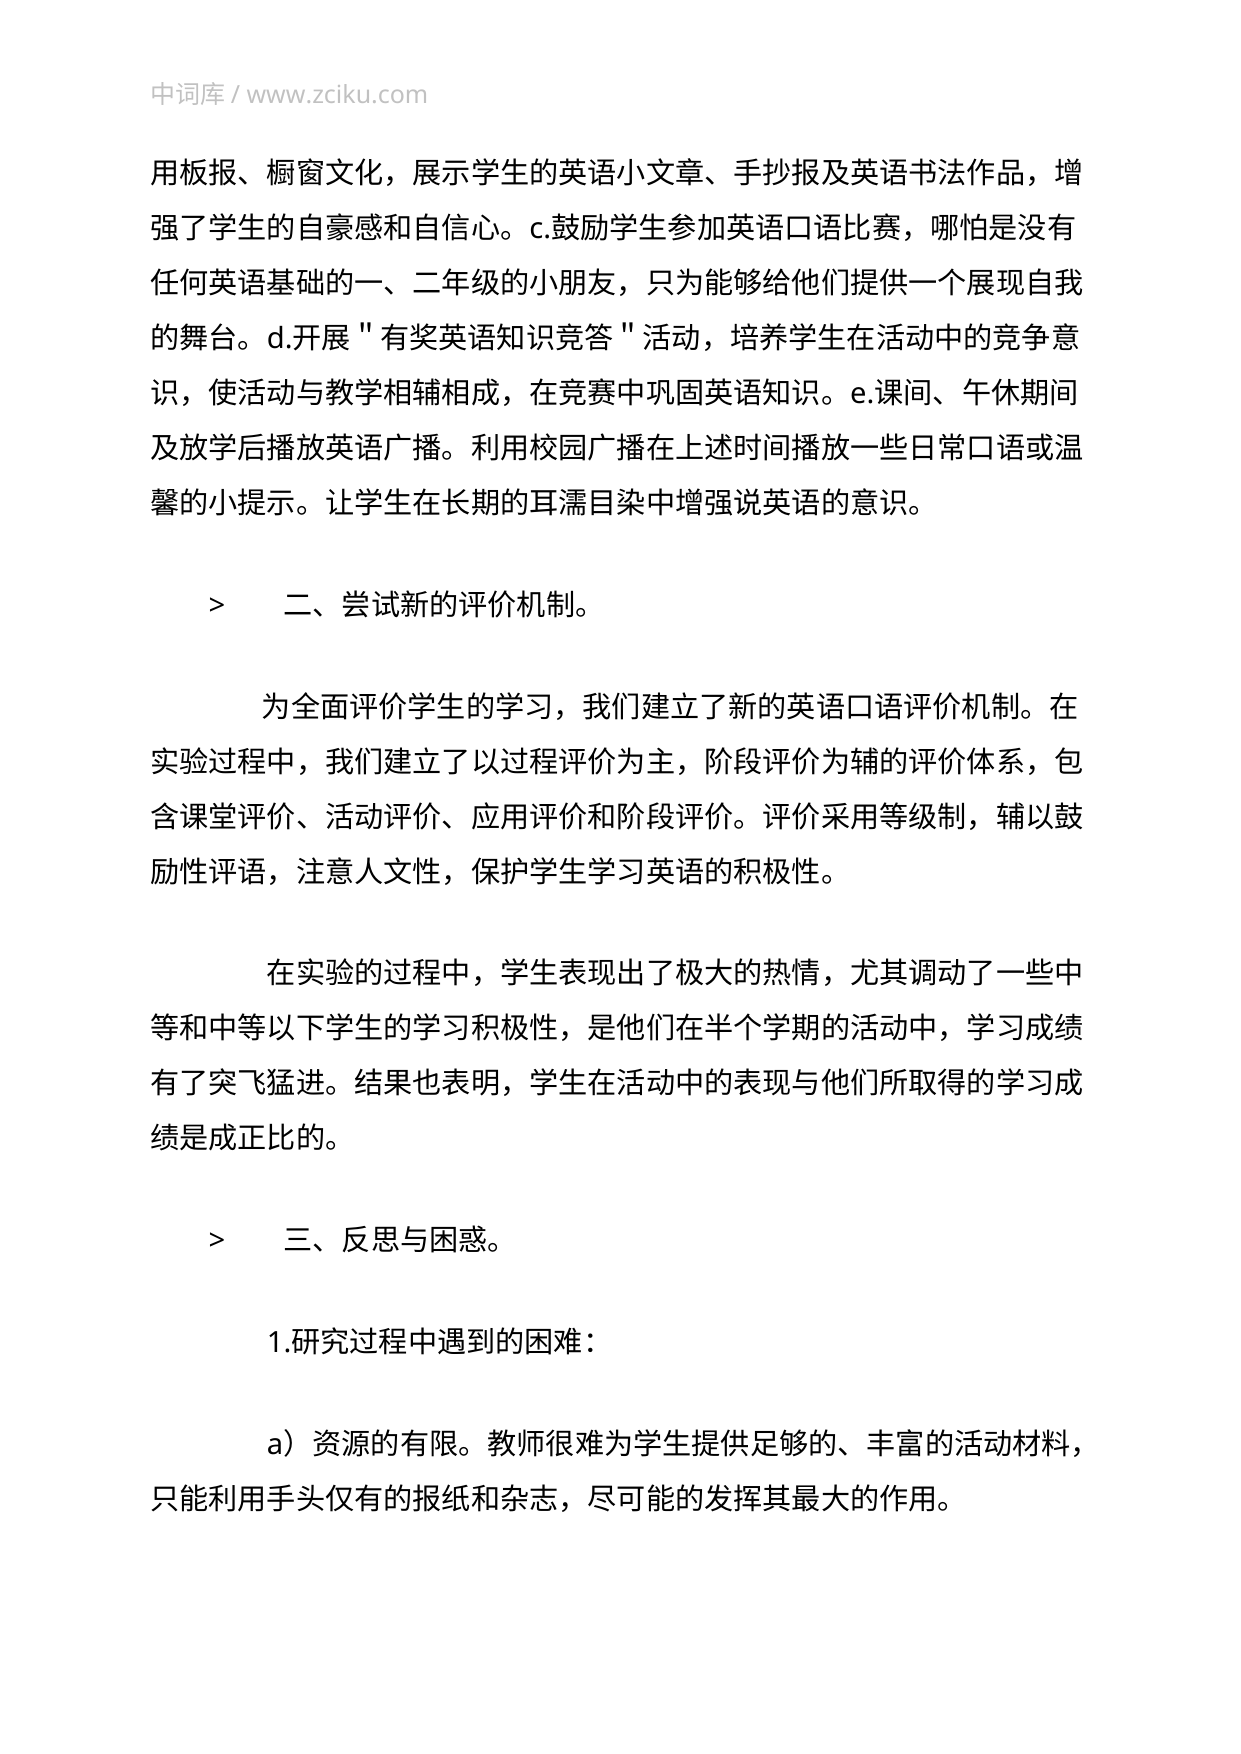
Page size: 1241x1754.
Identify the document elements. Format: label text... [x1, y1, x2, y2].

text 1.研究过程中遇到的困难： [150, 1318, 1090, 1361]
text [150, 150, 1090, 522]
text a）资源的有限。教师很难为学生提供足够的、丰富的活动材料，只能利用手头仅有的报纸和杂志，尽可能的发挥其最大的作用。 [150, 1420, 1090, 1518]
text 为全面评价学生的学习，我们建立了新的英语口语评价机制。在实验过程中，我们建立了以过程评价为主，阶段评价为辅的评价体系，包含课堂评价、活动评价、应用评价和阶段评价。评价采用等级制，辅以鼓励性评语，注意人文性，保护学生学习英语的积极性。 [150, 683, 1090, 891]
text > 三、反思与困惑。 [150, 1216, 1090, 1259]
text > 二、尝试新的评价机制。 [150, 581, 1090, 624]
text 在实验的过程中，学生表现出了极大的热情，尤其调动了一些中等和中等以下学生的学习积极性，是他们在半个学期的活动中，学习成绩有了突飞猛进。结果也表明，学生在活动中的表现与他们所取得的学习成绩是成正比的。 [150, 950, 1090, 1157]
